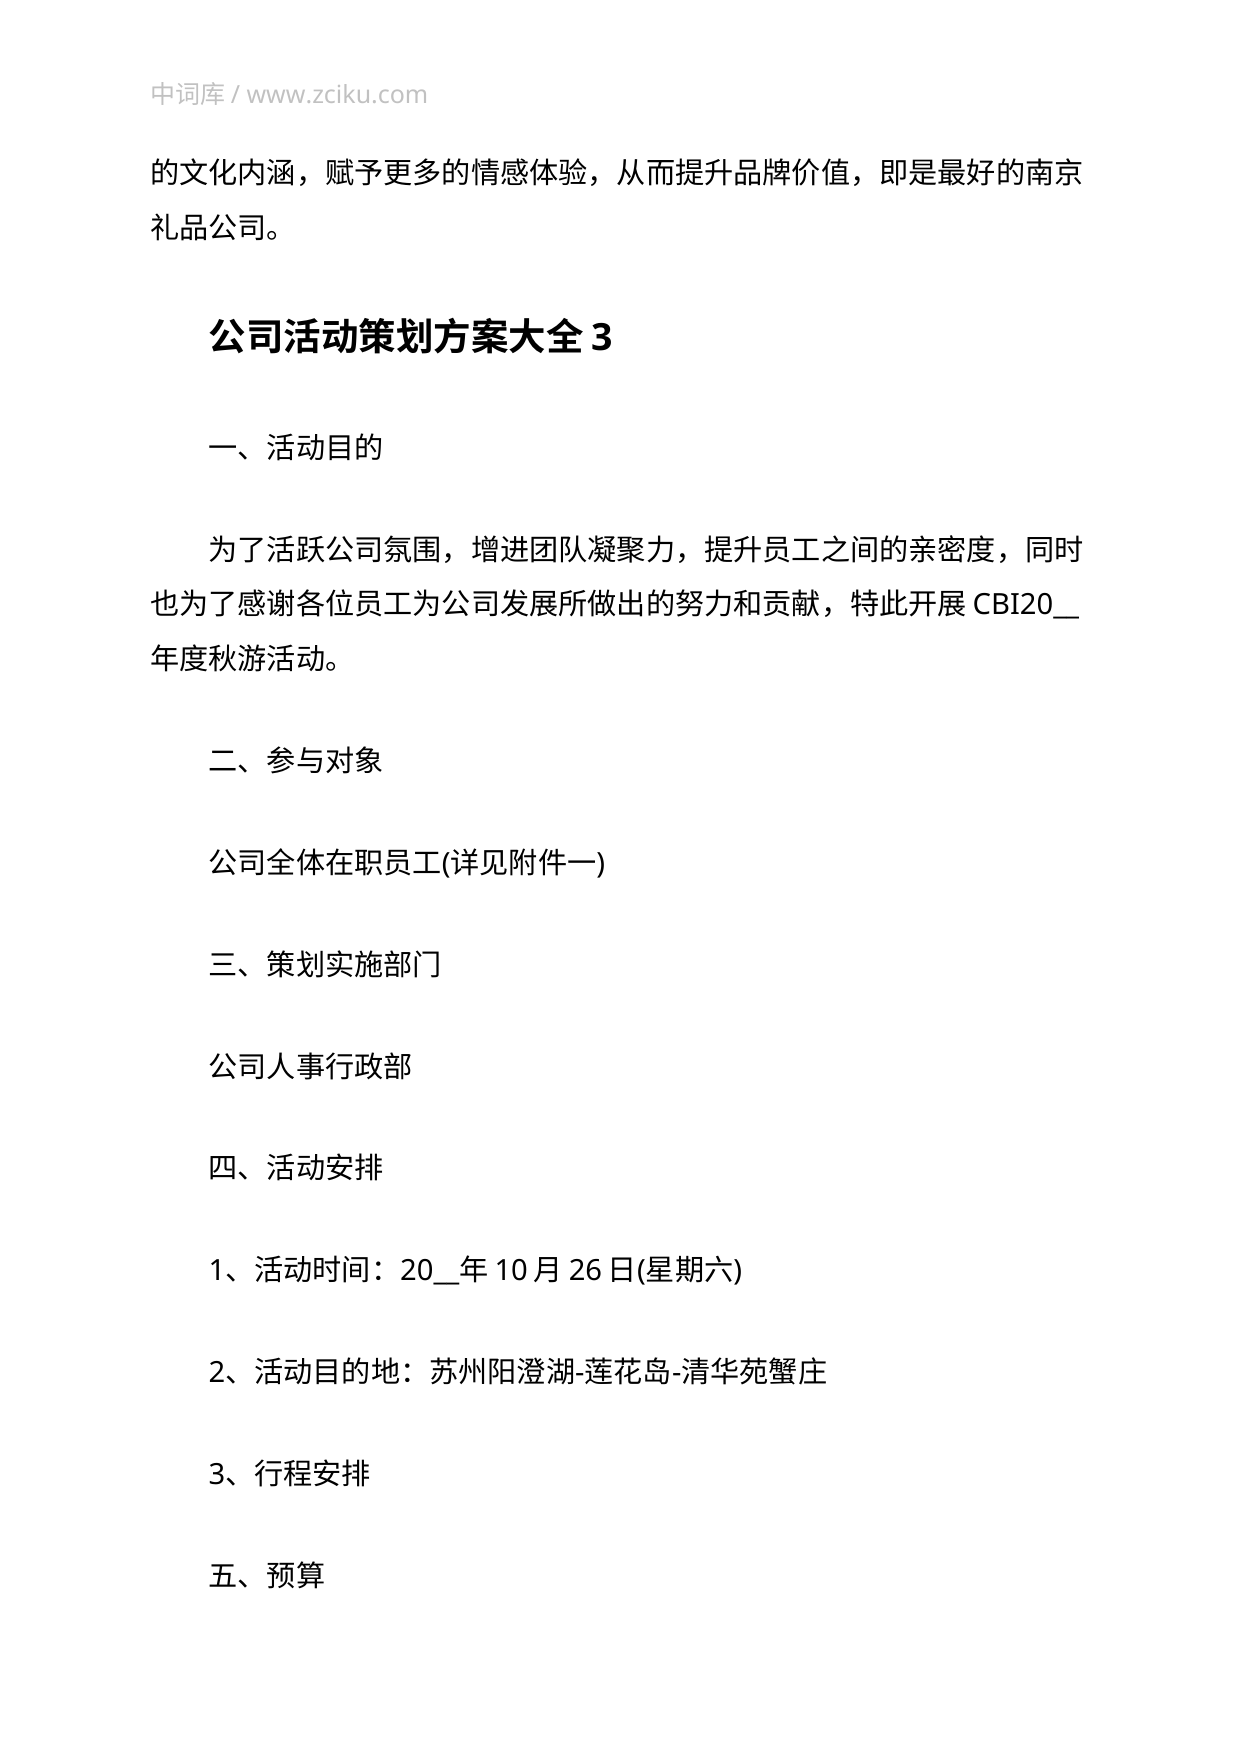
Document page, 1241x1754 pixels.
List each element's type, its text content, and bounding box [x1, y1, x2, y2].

text 二、参与对象 [150, 738, 1090, 780]
text 为了活跃公司氛围，增进团队凝聚力，提升员工之间的亲密度，同时也为了感谢各位员工为公司发展所做出的努力和贡献，特此开展CBI20__年度秋游活动。 [150, 526, 1090, 678]
text 2、活动目的地：苏州阳澄湖-莲花岛-清华苑蟹庄 [150, 1349, 1090, 1391]
text 1、活动时间：20__年10月26日(星期六) [150, 1247, 1090, 1289]
text 一、活动目的 [150, 424, 1090, 467]
text 3、行程安排 [150, 1451, 1090, 1493]
text 三、策划实施部门 [150, 941, 1090, 984]
text 五、预算 [150, 1553, 1090, 1595]
text 公司全体在职员工(详见附件一) [150, 839, 1090, 882]
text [150, 150, 1090, 247]
text 公司人事行政部 [150, 1043, 1090, 1086]
text 公司活动策划方案大全3 [150, 307, 1090, 361]
text 四、活动安排 [150, 1145, 1090, 1187]
